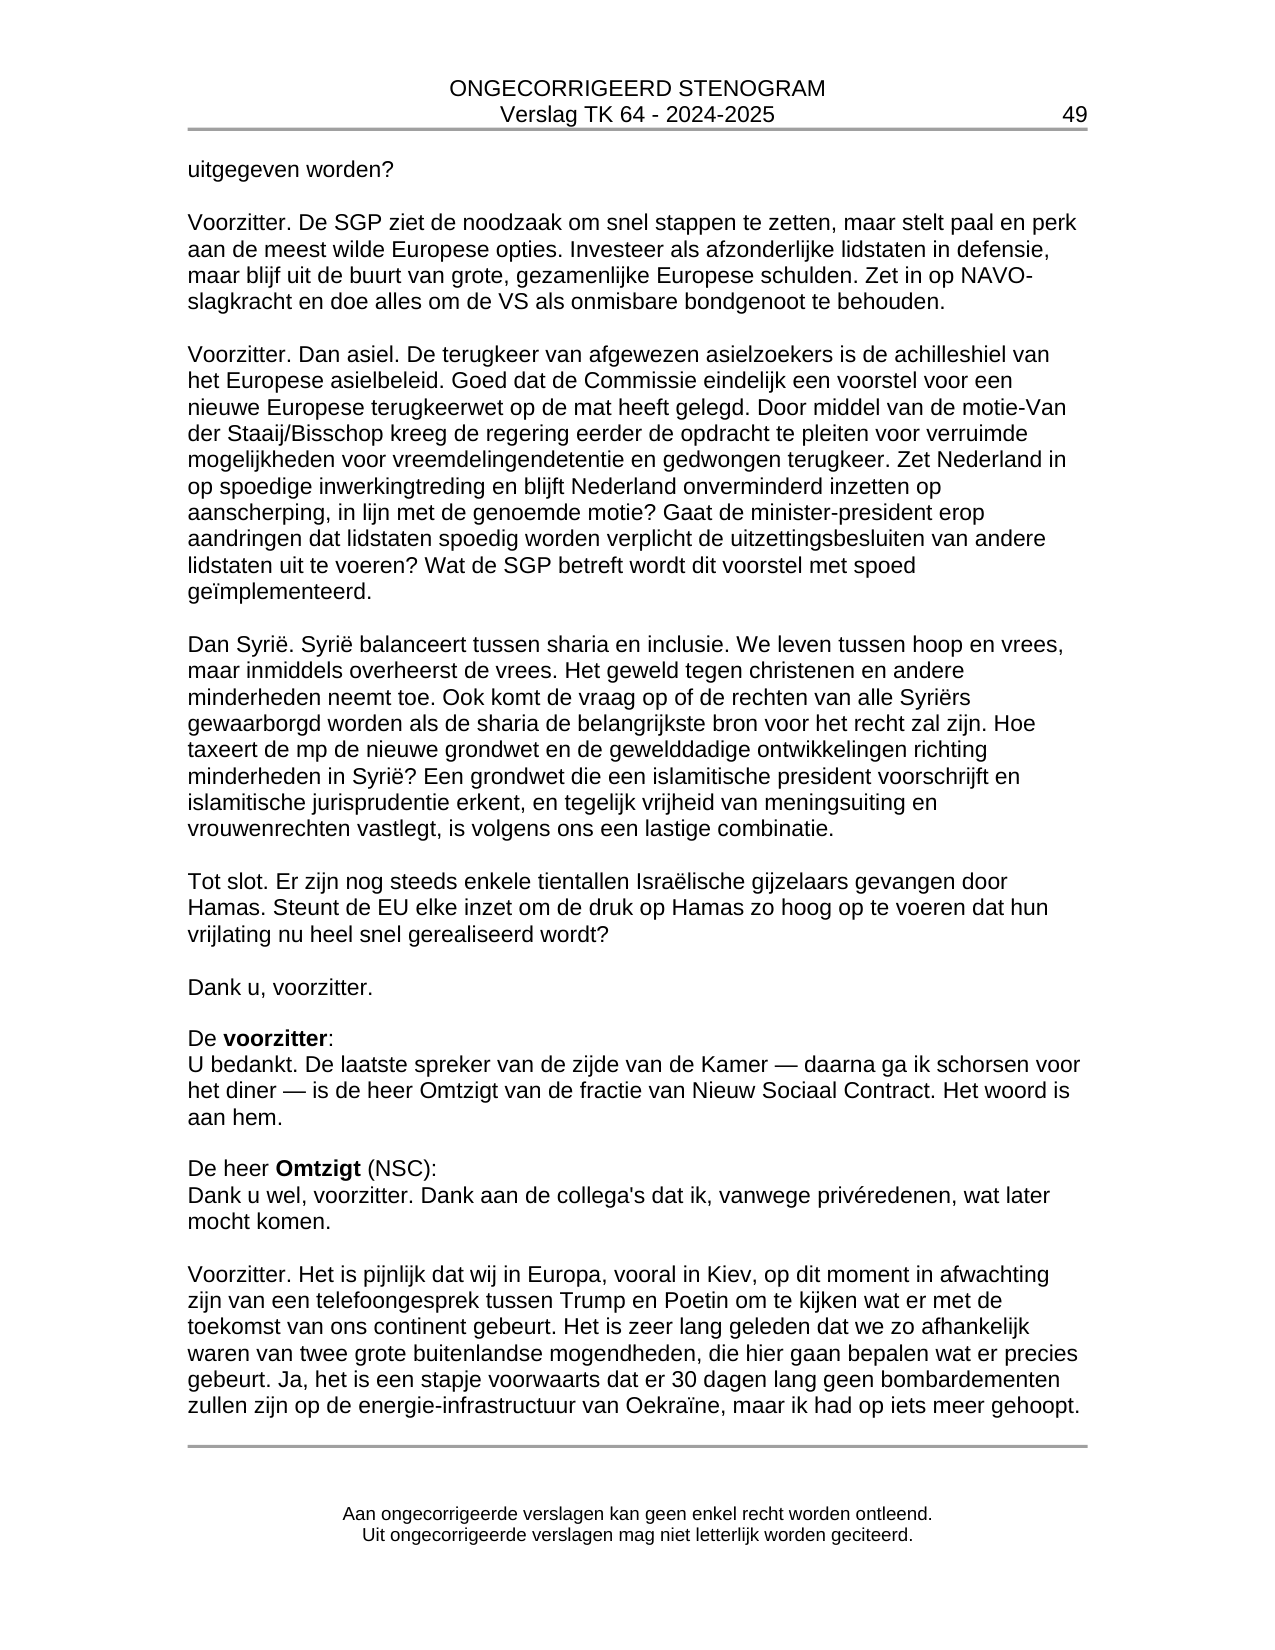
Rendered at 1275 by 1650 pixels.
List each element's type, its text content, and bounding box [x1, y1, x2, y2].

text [187, 1155, 1087, 1419]
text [187, 156, 1087, 1000]
text De voorzitter: U bedankt. De laatste spreker van de zijde van de Kamer — daarna ga ik schorsen voor het diner — is de heer Omtzigt van de fractie van Nieuw Sociaal Contract. Het woord is aan hem. [187, 1025, 1087, 1130]
